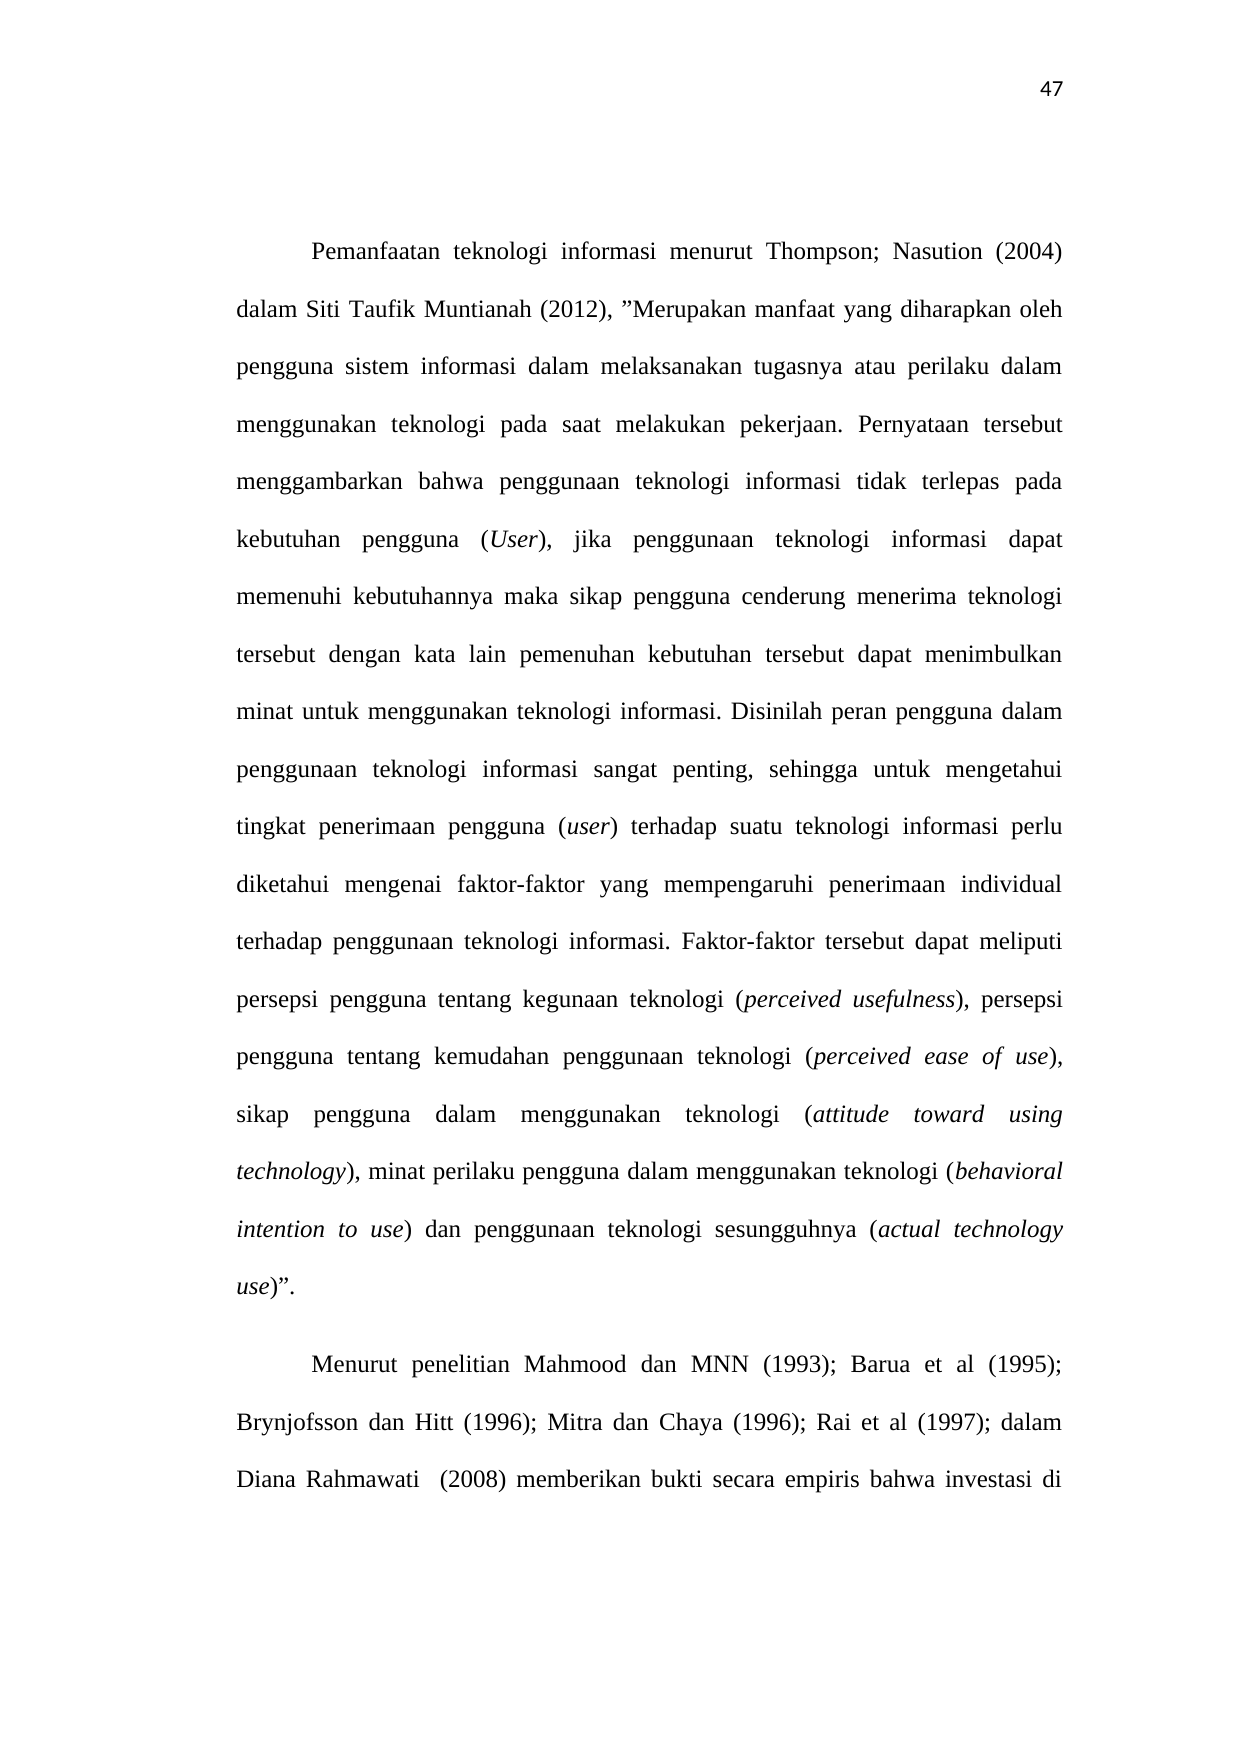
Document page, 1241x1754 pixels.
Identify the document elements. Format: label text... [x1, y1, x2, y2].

text Pemanfaatan teknologi informasi menurut Thompson; Nasution (2004) dalam Siti Taufik Muntianah (2012), ”Merupakan manfaat yang diharapkan oleh pengguna sistem informasi dalam melaksanakan tugasnya atau perilaku dalam menggunakan teknologi pada saat melakukan pekerjaan. Pernyataan tersebut menggambarkan bahwa penggunaan teknologi informasi tidak terlepas pada kebutuhan pengguna (User), jika penggunaan teknologi informasi dapat memenuhi kebutuhannya maka sikap pengguna cenderung menerima teknologi tersebut dengan kata lain pemenuhan kebutuhan tersebut dapat menimbulkan minat untuk menggunakan teknologi informasi. Disinilah peran pengguna dalam penggunaan teknologi informasi sangat penting, sehingga untuk mengetahui tingkat penerimaan pengguna (user) terhadap suatu teknologi informasi perlu diketahui mengenai faktor-faktor yang mempengaruhi penerimaan individual terhadap penggunaan teknologi informasi. Faktor-faktor tersebut dapat meliputi persepsi pengguna tentang kegunaan teknologi (perceived usefulness), persepsi pengguna tentang kemudahan penggunaan teknologi (perceived ease of use), sikap pengguna dalam menggunakan teknologi (attitude toward using technology), minat perilaku pengguna dalam menggunakan teknologi (behavioral intention to use) dan penggunaan teknologi sesungguhnya (actual technology use)”. [236, 236, 1063, 1300]
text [236, 1349, 1063, 1493]
